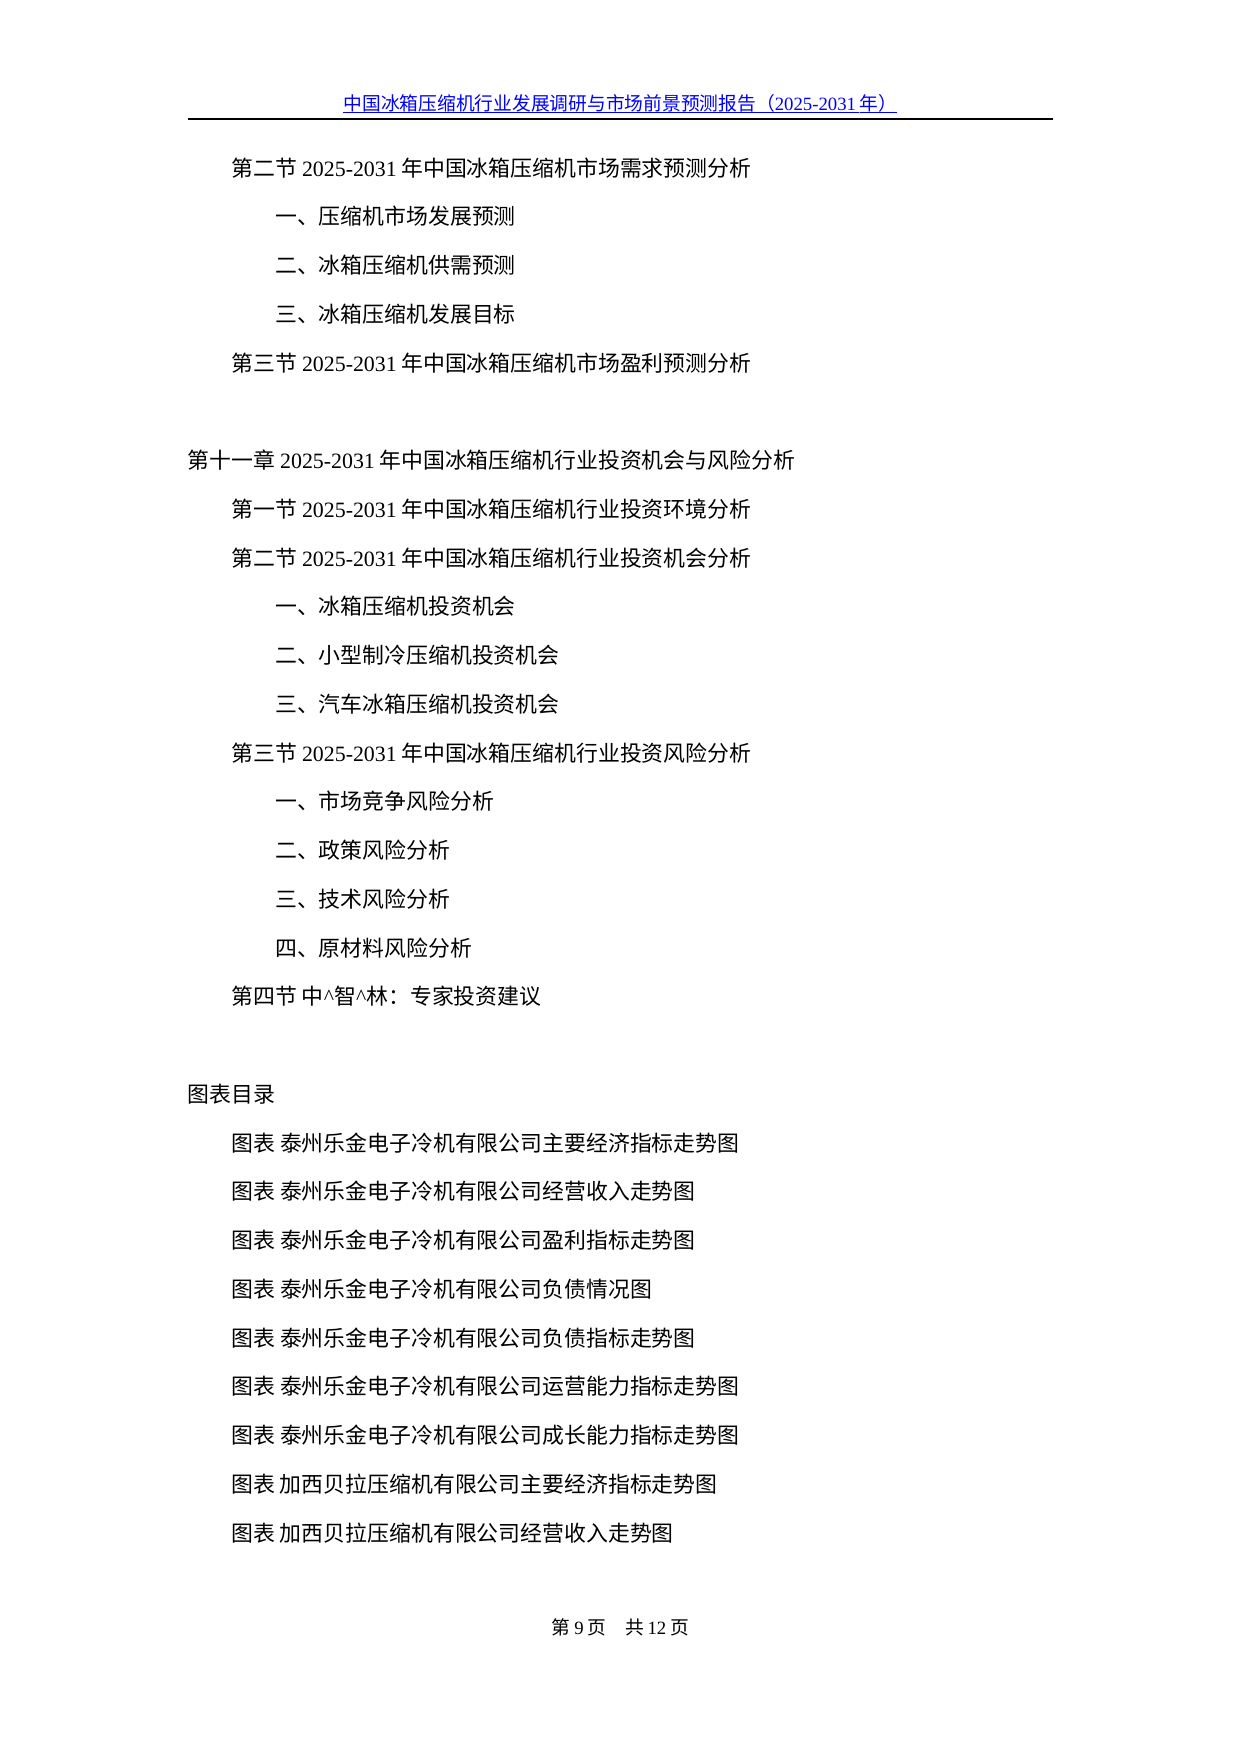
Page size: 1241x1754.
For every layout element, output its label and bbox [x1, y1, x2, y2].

text [187, 150, 1053, 1548]
